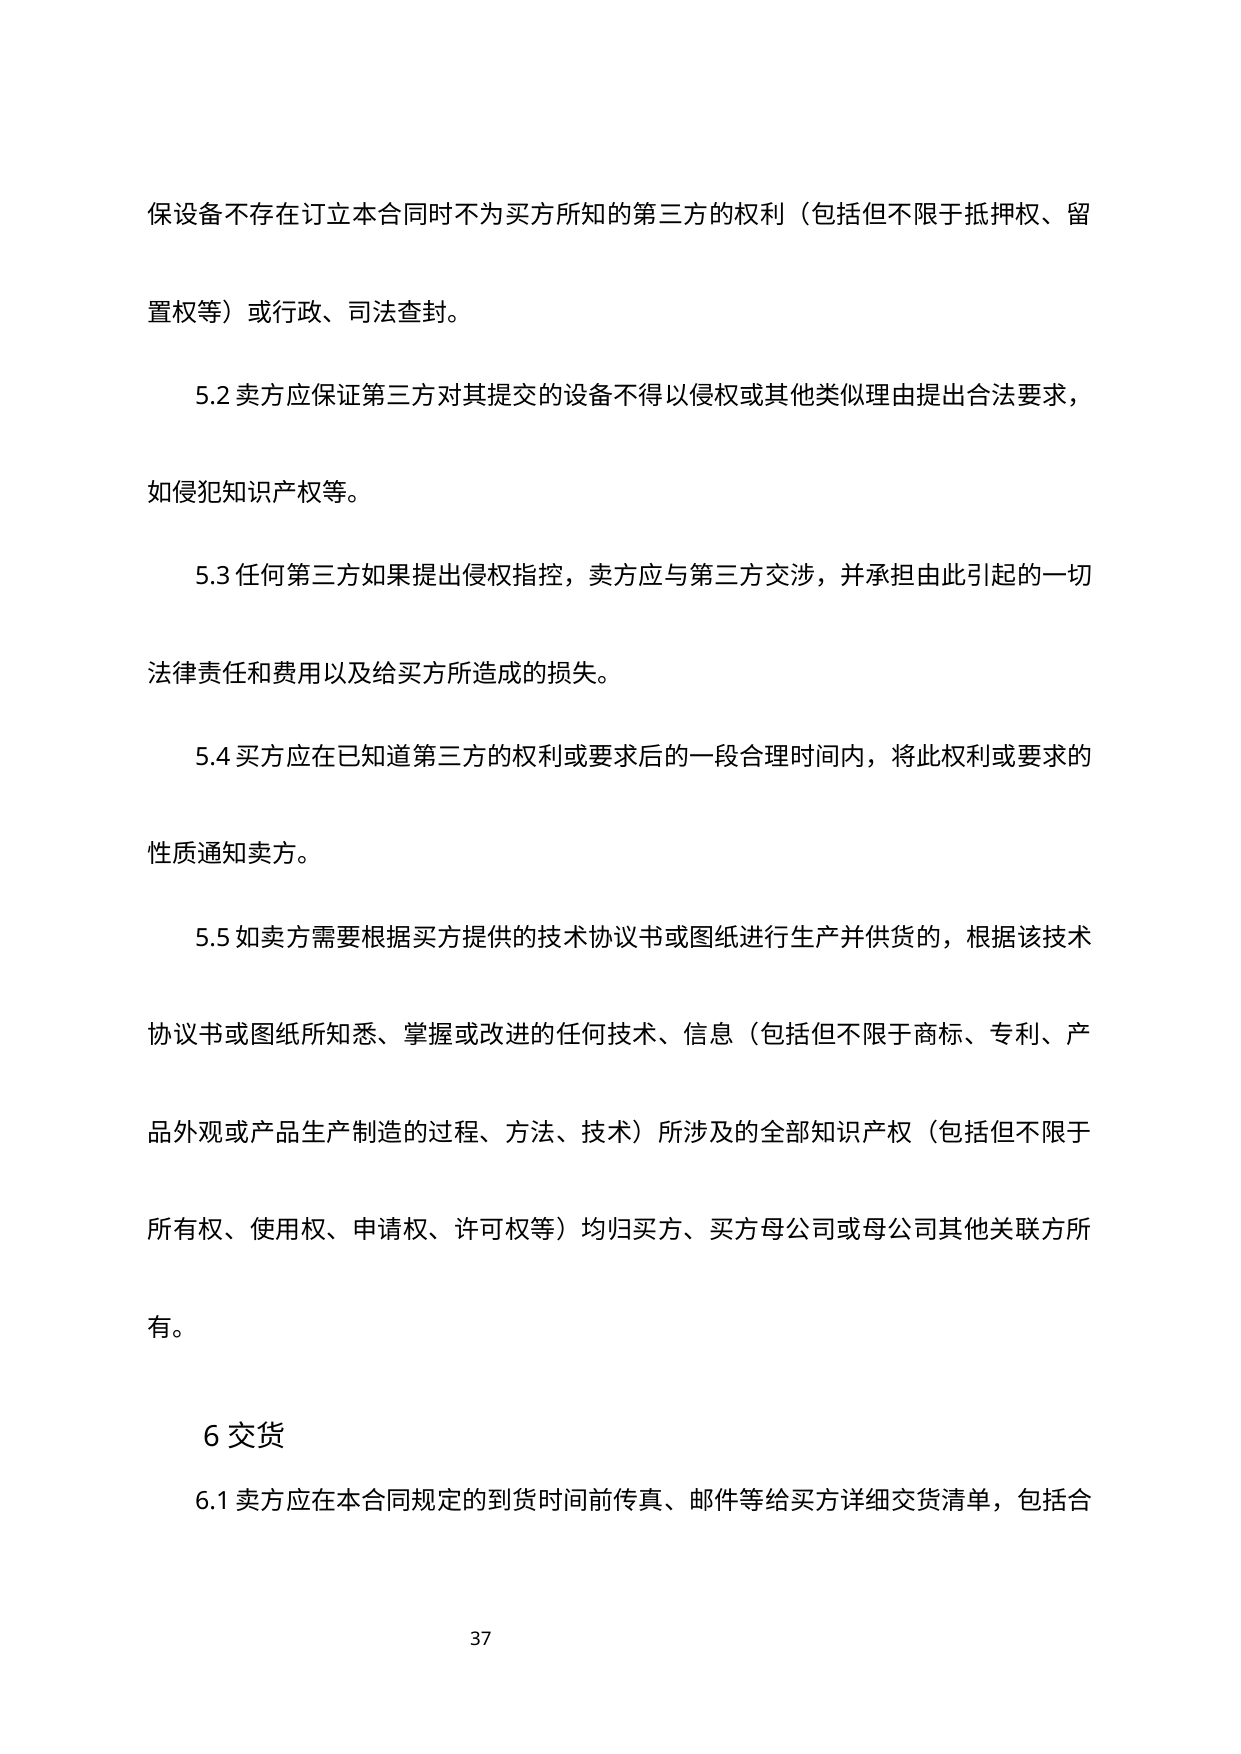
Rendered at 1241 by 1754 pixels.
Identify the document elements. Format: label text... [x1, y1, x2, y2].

text 5.4买方应在已知道第三方的权利或要求后的一段合理时间内，将此权利或要求的性质通知卖方。 [148, 722, 1092, 884]
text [148, 180, 1092, 343]
text 5.3任何第三方如果提出侵权指控，卖方应与第三方交涉，并承担由此引起的一切法律责任和费用以及给买方所造成的损失。 [148, 541, 1092, 704]
text 5.2卖方应保证第三方对其提交的设备不得以侵权或其他类似理由提出合法要求，如侵犯知识产权等。 [148, 361, 1092, 523]
subtitle 6 交货 [148, 1401, 1092, 1466]
text 5.5如卖方需要根据买方提供的技术协议书或图纸进行生产并供货的，根据该技术协议书或图纸所知悉、掌握或改进的任何技术、信息（包括但不限于商标、专利、产品外观或产品生产制造的过程、方法、技术）所涉及的全部知识产权（包括但不限于所有权、使用权、申请权、许可权等）均归买方、买方母公司或母公司其他关联方所有。 [148, 903, 1092, 1358]
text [148, 1466, 1092, 1531]
